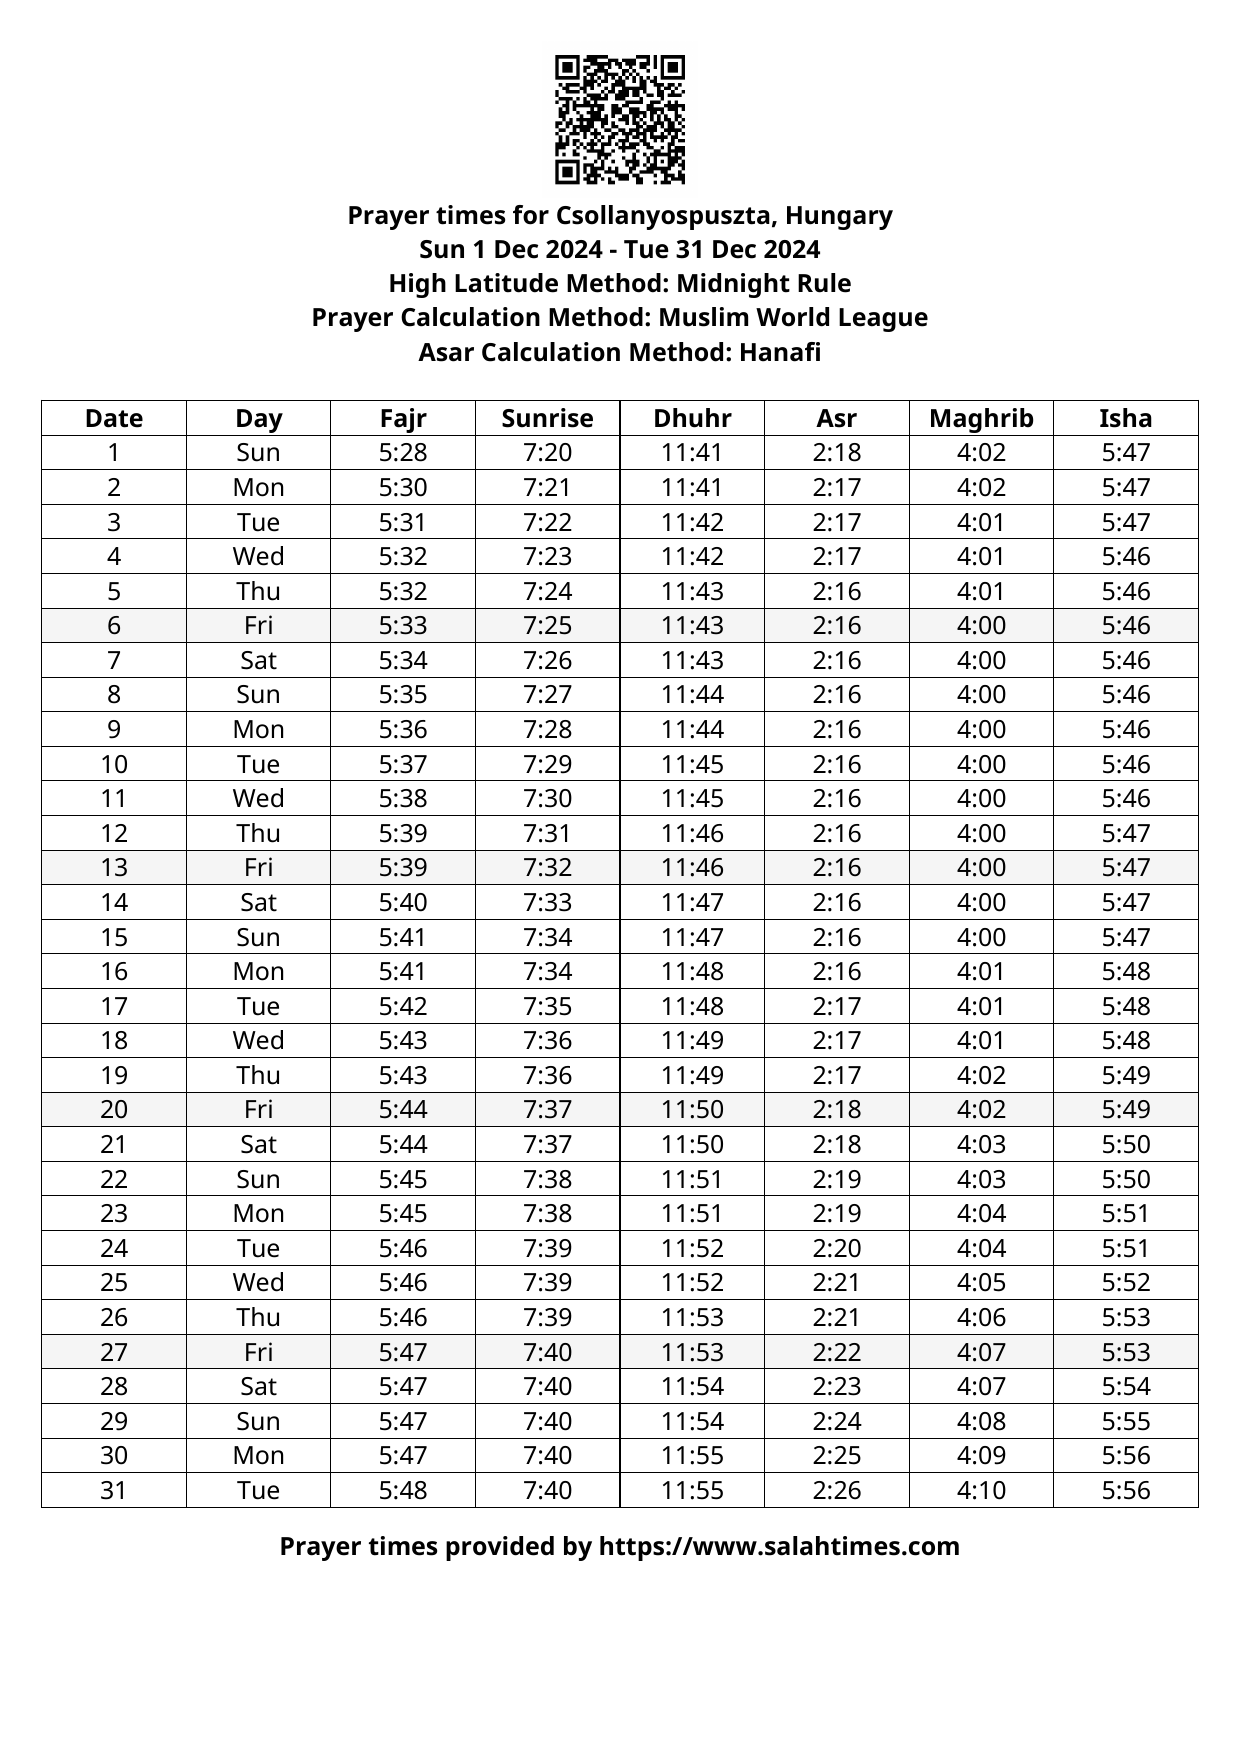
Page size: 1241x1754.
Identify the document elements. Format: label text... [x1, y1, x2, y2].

table_cell 5:50 [1054, 1162, 1198, 1195]
table_cell 5:49 [1054, 1058, 1198, 1092]
table_cell 29 [42, 1404, 186, 1437]
table_cell Sat [187, 885, 330, 919]
table_cell 11:45 [621, 747, 764, 780]
table_cell 2:17 [765, 1024, 909, 1057]
table_cell 5:44 [331, 1093, 475, 1126]
table_cell 7:40 [476, 1439, 619, 1472]
table_cell 5:54 [1054, 1369, 1198, 1403]
table_cell Sun [187, 1404, 330, 1437]
table_cell 5:49 [1054, 1093, 1198, 1126]
table_cell 5:46 [331, 1300, 475, 1334]
table_cell 2:23 [765, 1369, 909, 1403]
table_cell 9 [42, 712, 186, 746]
table_cell 27 [42, 1335, 186, 1368]
table_cell 7:22 [476, 505, 619, 538]
table_header Dhuhr [621, 401, 764, 434]
table_cell 4:04 [910, 1196, 1053, 1230]
table_cell 2:17 [765, 539, 909, 573]
table_cell 7 [42, 643, 186, 677]
table_cell 4:06 [910, 1300, 1053, 1334]
table_cell 2:16 [765, 885, 909, 919]
table_cell 2:19 [765, 1196, 909, 1230]
table_cell 7:33 [476, 885, 619, 919]
table_cell Mon [187, 954, 330, 988]
table_cell Fri [187, 609, 330, 642]
table_cell Mon [187, 1196, 330, 1230]
table_cell 5:46 [331, 1266, 475, 1299]
table_cell 5:47 [1054, 885, 1198, 919]
table_cell Sun [187, 1162, 330, 1195]
table_cell 4:07 [910, 1369, 1053, 1403]
table_cell 5:47 [331, 1369, 475, 1403]
table_cell 5:47 [1054, 505, 1198, 538]
table_cell 5:46 [1054, 747, 1198, 780]
table_cell 4:02 [910, 1058, 1053, 1092]
table_cell 4:10 [910, 1473, 1053, 1507]
table_cell Wed [187, 1024, 330, 1057]
table_cell 5:38 [331, 781, 475, 815]
table_cell 4:09 [910, 1439, 1053, 1472]
table_cell Mon [187, 470, 330, 504]
table_cell 4:00 [910, 712, 1053, 746]
table_cell 5:47 [1054, 920, 1198, 953]
table_cell 2:20 [765, 1231, 909, 1264]
table_cell Mon [187, 1439, 330, 1472]
table_cell 5:44 [331, 1127, 475, 1161]
table_cell 7:20 [476, 436, 619, 469]
table_cell 11:44 [621, 678, 764, 711]
table_cell 5:46 [1054, 643, 1198, 677]
table_cell 15 [42, 920, 186, 953]
table_cell 11:48 [621, 954, 764, 988]
table_cell 11:46 [621, 816, 764, 849]
table_cell 11:51 [621, 1162, 764, 1195]
table_cell 5:47 [331, 1404, 475, 1437]
table_cell 11:53 [621, 1300, 764, 1334]
table_cell 2:17 [765, 1058, 909, 1092]
table_cell 7:39 [476, 1300, 619, 1334]
table_cell 24 [42, 1231, 186, 1264]
table_cell 4:00 [910, 885, 1053, 919]
table_cell 7:34 [476, 954, 619, 988]
table_cell Tue [187, 505, 330, 538]
table_cell Sat [187, 1127, 330, 1161]
table_cell 5:31 [331, 505, 475, 538]
table_header Sunrise [476, 401, 619, 434]
table_cell Thu [187, 1300, 330, 1334]
table_cell 7:24 [476, 574, 619, 607]
table_cell 5:51 [1054, 1196, 1198, 1230]
table_cell 4:00 [910, 609, 1053, 642]
table_cell 14 [42, 885, 186, 919]
table_cell 7:35 [476, 989, 619, 1022]
table_cell Thu [187, 574, 330, 607]
table_cell Mon [187, 712, 330, 746]
table_cell 5:48 [331, 1473, 475, 1507]
table_cell 11:49 [621, 1058, 764, 1092]
table_cell 11:42 [621, 539, 764, 573]
table_cell Sun [187, 436, 330, 469]
table_cell 5:53 [1054, 1300, 1198, 1334]
table_cell 30 [42, 1439, 186, 1472]
table_header Day [187, 401, 330, 434]
table_cell 5:42 [331, 989, 475, 1022]
table_cell Fri [187, 1335, 330, 1368]
table_cell 2:16 [765, 851, 909, 884]
table_cell 20 [42, 1093, 186, 1126]
table_cell 2:16 [765, 816, 909, 849]
text Prayer times provided by https://www.salahtimes.com [42, 1528, 1198, 1563]
table_cell 11:41 [621, 470, 764, 504]
table_cell 2:16 [765, 920, 909, 953]
table_cell 11:46 [621, 851, 764, 884]
table_cell 7:27 [476, 678, 619, 711]
text Sun 1 Dec 2024 - Tue 31 Dec 2024 [42, 232, 1198, 266]
table_cell 5:56 [1054, 1439, 1198, 1472]
table_cell 7:40 [476, 1473, 619, 1507]
table_cell 4:00 [910, 643, 1053, 677]
table_cell 11:50 [621, 1127, 764, 1161]
table_cell 4:02 [910, 1093, 1053, 1126]
table_cell 2:16 [765, 781, 909, 815]
table_cell Fri [187, 851, 330, 884]
table_cell 5:55 [1054, 1404, 1198, 1437]
table_cell 2 [42, 470, 186, 504]
table_cell 12 [42, 816, 186, 849]
table_cell 5:47 [331, 1439, 475, 1472]
table_cell Tue [187, 989, 330, 1022]
table_cell 5:30 [331, 470, 475, 504]
table_cell 4:00 [910, 816, 1053, 849]
table_cell 4:01 [910, 954, 1053, 988]
table_cell 11:51 [621, 1196, 764, 1230]
table_cell 11:47 [621, 920, 764, 953]
table_cell 2:16 [765, 678, 909, 711]
table_cell 5:45 [331, 1196, 475, 1230]
table_cell 11:41 [621, 436, 764, 469]
table_cell 5:50 [1054, 1127, 1198, 1161]
table_cell 18 [42, 1024, 186, 1057]
table_cell 10 [42, 747, 186, 780]
table_cell 7:38 [476, 1162, 619, 1195]
table_cell 2:17 [765, 505, 909, 538]
table_cell 5:47 [331, 1335, 475, 1368]
table_cell 7:40 [476, 1335, 619, 1368]
table_cell 5:47 [1054, 436, 1198, 469]
table_cell 3 [42, 505, 186, 538]
table_cell 5:41 [331, 954, 475, 988]
table_cell 5:46 [1054, 712, 1198, 746]
table_cell 2:21 [765, 1300, 909, 1334]
table_cell 11:55 [621, 1473, 764, 1507]
table_cell 11:44 [621, 712, 764, 746]
table_cell Tue [187, 1231, 330, 1264]
table_cell 2:18 [765, 1127, 909, 1161]
table_cell 4:01 [910, 505, 1053, 538]
table_cell 4:00 [910, 781, 1053, 815]
table_cell 2:18 [765, 436, 909, 469]
table_cell 2:18 [765, 1093, 909, 1126]
table_cell 2:17 [765, 470, 909, 504]
table_cell 5:39 [331, 851, 475, 884]
table_cell 11:55 [621, 1439, 764, 1472]
table_cell 7:32 [476, 851, 619, 884]
table_cell 11:43 [621, 574, 764, 607]
table_header Fajr [331, 401, 475, 434]
table_cell Wed [187, 539, 330, 573]
table_cell 6 [42, 609, 186, 642]
table_cell 4:00 [910, 851, 1053, 884]
table_cell 7:36 [476, 1024, 619, 1057]
table_cell 2:17 [765, 989, 909, 1022]
table_cell 7:21 [476, 470, 619, 504]
table_cell 11:49 [621, 1024, 764, 1057]
table_cell 17 [42, 989, 186, 1022]
table_cell 26 [42, 1300, 186, 1334]
table_cell 5:48 [1054, 989, 1198, 1022]
table_cell 4:02 [910, 436, 1053, 469]
table_cell 5:41 [331, 920, 475, 953]
table_cell 11:42 [621, 505, 764, 538]
table_cell 7:40 [476, 1404, 619, 1437]
table_cell 5:35 [331, 678, 475, 711]
table_cell 5:48 [1054, 954, 1198, 988]
table_cell 7:29 [476, 747, 619, 780]
table_cell 22 [42, 1162, 186, 1195]
table_cell Sat [187, 643, 330, 677]
table_cell 11:52 [621, 1231, 764, 1264]
table_cell Sun [187, 920, 330, 953]
table_cell 4:00 [910, 920, 1053, 953]
table_cell 5:32 [331, 574, 475, 607]
table_cell 5:39 [331, 816, 475, 849]
table_cell 11:43 [621, 609, 764, 642]
table_cell 5:40 [331, 885, 475, 919]
table_cell 2:16 [765, 574, 909, 607]
table_cell 5:53 [1054, 1335, 1198, 1368]
table_cell 4:05 [910, 1266, 1053, 1299]
table_cell Wed [187, 781, 330, 815]
table_cell 5:48 [1054, 1024, 1198, 1057]
table_cell 5:52 [1054, 1266, 1198, 1299]
table_cell Sat [187, 1369, 330, 1403]
table_cell 13 [42, 851, 186, 884]
table_cell Fri [187, 1093, 330, 1126]
text Prayer Calculation Method: Muslim World League [42, 300, 1198, 334]
table_cell Sun [187, 678, 330, 711]
table_cell 4:01 [910, 539, 1053, 573]
table_cell 5:46 [331, 1231, 475, 1264]
table_cell 7:39 [476, 1266, 619, 1299]
table_cell 5:46 [1054, 574, 1198, 607]
table_cell 5:33 [331, 609, 475, 642]
table_cell 8 [42, 678, 186, 711]
table_cell 2:16 [765, 609, 909, 642]
table_cell 11:54 [621, 1369, 764, 1403]
table_cell 7:31 [476, 816, 619, 849]
table_cell 4:00 [910, 678, 1053, 711]
table_cell 7:38 [476, 1196, 619, 1230]
table_cell 4:04 [910, 1231, 1053, 1264]
table_cell Tue [187, 1473, 330, 1507]
table_cell 11 [42, 781, 186, 815]
text Asar Calculation Method: Hanafi [42, 334, 1198, 368]
table_cell 7:23 [476, 539, 619, 573]
table_cell 31 [42, 1473, 186, 1507]
table_cell 19 [42, 1058, 186, 1092]
table_cell 7:34 [476, 920, 619, 953]
table_cell 5:51 [1054, 1231, 1198, 1264]
table_cell 5:46 [1054, 678, 1198, 711]
picture [542, 41, 699, 198]
table_cell 5:47 [1054, 851, 1198, 884]
table_cell Thu [187, 1058, 330, 1092]
table_cell 2:22 [765, 1335, 909, 1368]
table_header Isha [1054, 401, 1198, 434]
table_cell 2:24 [765, 1404, 909, 1437]
table_cell 11:50 [621, 1093, 764, 1126]
table_cell 4:03 [910, 1162, 1053, 1195]
table_cell 25 [42, 1266, 186, 1299]
text High Latitude Method: Midnight Rule [42, 266, 1198, 300]
table_cell 2:19 [765, 1162, 909, 1195]
table_cell 7:25 [476, 609, 619, 642]
table_cell Wed [187, 1266, 330, 1299]
table_cell 5:56 [1054, 1473, 1198, 1507]
table_cell 4:08 [910, 1404, 1053, 1437]
table_cell 5:47 [1054, 816, 1198, 849]
table_cell 16 [42, 954, 186, 988]
table_cell 11:48 [621, 989, 764, 1022]
table_cell 4:02 [910, 470, 1053, 504]
table_cell 7:40 [476, 1369, 619, 1403]
table_cell 11:52 [621, 1266, 764, 1299]
table_cell 2:26 [765, 1473, 909, 1507]
table_cell 5:36 [331, 712, 475, 746]
table_cell 23 [42, 1196, 186, 1230]
table_cell 28 [42, 1369, 186, 1403]
table_cell 7:30 [476, 781, 619, 815]
table_cell 11:43 [621, 643, 764, 677]
table_cell 7:39 [476, 1231, 619, 1264]
table_cell 21 [42, 1127, 186, 1161]
table_cell 11:45 [621, 781, 764, 815]
table_cell 5:47 [1054, 470, 1198, 504]
table_cell 7:37 [476, 1093, 619, 1126]
table_cell 5:46 [1054, 609, 1198, 642]
table_cell 7:36 [476, 1058, 619, 1092]
table_cell 7:37 [476, 1127, 619, 1161]
table_cell 4:00 [910, 747, 1053, 780]
table_cell 5:28 [331, 436, 475, 469]
table_cell 4:03 [910, 1127, 1053, 1161]
table_cell 5:43 [331, 1024, 475, 1057]
table_cell 2:25 [765, 1439, 909, 1472]
table_cell 2:21 [765, 1266, 909, 1299]
table_cell 7:26 [476, 643, 619, 677]
table_cell 4:01 [910, 574, 1053, 607]
table_cell 5:45 [331, 1162, 475, 1195]
table_cell 5 [42, 574, 186, 607]
table_cell 4:01 [910, 989, 1053, 1022]
table_cell 2:16 [765, 747, 909, 780]
table_header Maghrib [910, 401, 1053, 434]
table_cell 2:16 [765, 643, 909, 677]
table_cell 11:47 [621, 885, 764, 919]
table_cell Tue [187, 747, 330, 780]
table_cell 7:28 [476, 712, 619, 746]
table_cell 5:43 [331, 1058, 475, 1092]
table_cell 1 [42, 436, 186, 469]
table_cell 5:34 [331, 643, 475, 677]
table_cell 2:16 [765, 712, 909, 746]
table_cell 5:46 [1054, 539, 1198, 573]
table_cell 4 [42, 539, 186, 573]
table_header Asr [765, 401, 909, 434]
table_cell 5:46 [1054, 781, 1198, 815]
table_cell 11:54 [621, 1404, 764, 1437]
table_cell 5:37 [331, 747, 475, 780]
table_cell Thu [187, 816, 330, 849]
table_cell 11:53 [621, 1335, 764, 1368]
table_cell 4:07 [910, 1335, 1053, 1368]
table_cell 4:01 [910, 1024, 1053, 1057]
table_cell 5:32 [331, 539, 475, 573]
text Prayer times for Csollanyospuszta, Hungary [42, 198, 1198, 232]
table_header Date [42, 401, 186, 434]
table_cell 2:16 [765, 954, 909, 988]
